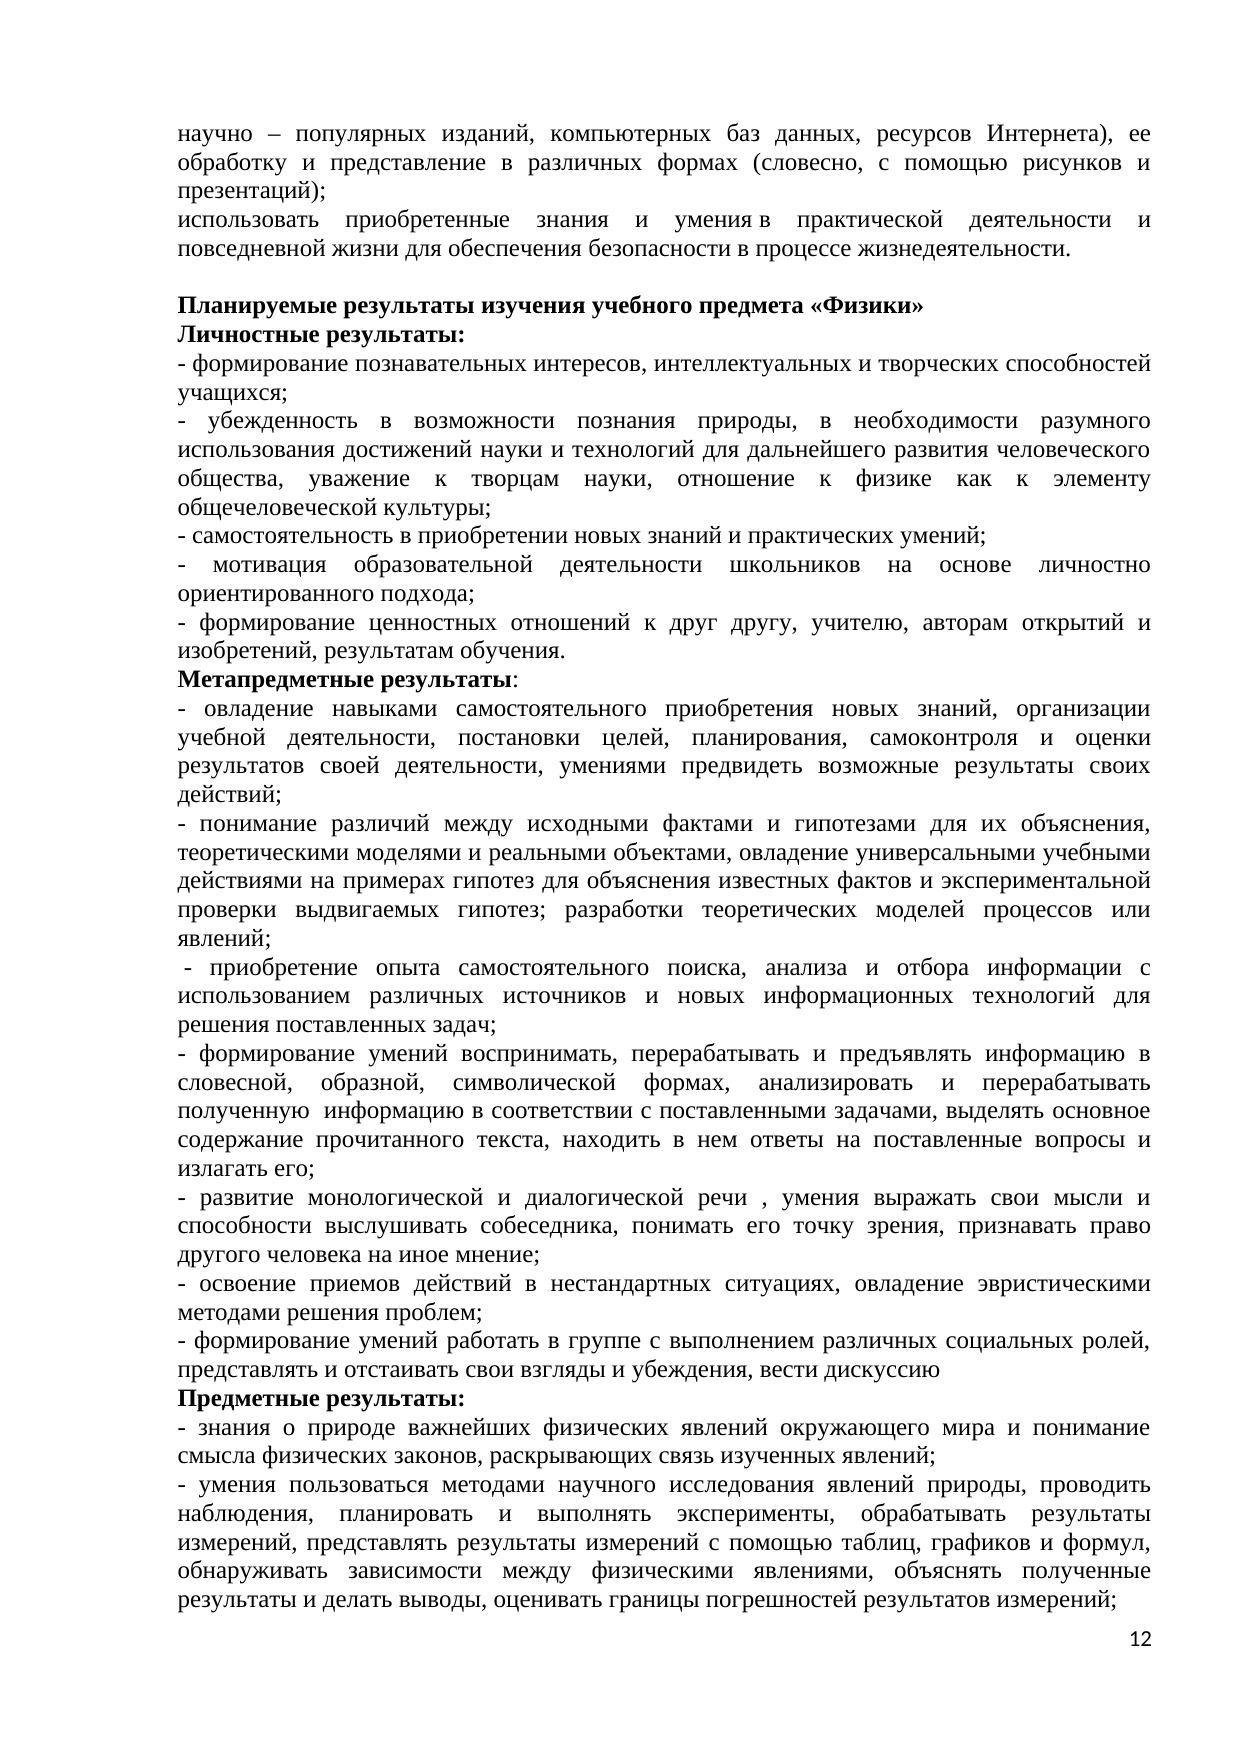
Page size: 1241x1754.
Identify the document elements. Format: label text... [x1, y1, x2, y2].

text Предметные результаты: [177, 1383, 1152, 1412]
text - формирование ценностных отношений к друг другу, учителю, авторам открытий и изобретений, результатам обучения. [177, 607, 1152, 664]
text - понимание различий между исходными фактами и гипотезами для их объяснения, теоретическими моделями и реальными объектами, овладение универсальными учебными действиями на примерах гипотез для объяснения известных фактов и экспериментальной проверки выдвигаемых гипотез; разработки теоретических моделей процессов или явлений; [177, 808, 1152, 952]
text - развитие монологической и диалогической речи , умения выражать свои мысли и способности выслушивать собеседника, понимать его точку зрения, признавать право другого человека на иное мнение; [177, 1182, 1152, 1268]
text - овладение навыками самостоятельного приобретения новых знаний, организации учебной деятельности, постановки целей, планирования, самоконтроля и оценки результатов своей деятельности, умениями предвидеть возможные результаты своих действий; [177, 693, 1152, 808]
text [177, 118, 1152, 204]
text - умения пользоваться методами научного исследования явлений природы, проводить наблюдения, планировать и выполнять эксперименты, обрабатывать результаты измерений, представлять результаты измерений с помощью таблиц, графиков и формул, обнаруживать зависимости между физическими явлениями, объяснять полученные результаты и делать выводы, оценивать границы погрешностей результатов измерений; [177, 1469, 1152, 1613]
text Метапредметные результаты: [177, 664, 1152, 693]
text - знания о природе важнейших физических явлений окружающего мира и понимание смысла физических законов, раскрывающих связь изученных явлений; [177, 1412, 1152, 1469]
text - убежденность в возможности познания природы, в необходимости разумного использования достижений науки и технологий для дальнейшего развития человеческого общества, уважение к творцам науки, отношение к физике как к элементу общечеловеческой культуры; [177, 406, 1152, 521]
text Планируемые результаты изучения учебного предмета «Физики» [177, 291, 1152, 319]
text Личностные результаты: [177, 319, 1152, 348]
text использовать приобретенные знания и умения в практической деятельности и повседневной жизни для обеспечения безопасности в процессе жизнедеятельности. [177, 204, 1152, 262]
text - формирование умений работать в группе с выполнением различных социальных ролей, представлять и отстаивать свои взгляды и убеждения, вести дискуссию [177, 1326, 1152, 1383]
text - формирование умений воспринимать, перерабатывать и предъявлять информацию в словесной, образной, символической формах, анализировать и перерабатывать полученную информацию в соответствии с поставленными задачами, выделять основное содержание прочитанного текста, находить в нем ответы на поставленные вопросы и излагать его; [177, 1038, 1152, 1182]
text - мотивация образовательной деятельности школьников на основе личностно ориентированного подхода; [177, 549, 1152, 607]
text - приобретение опыта самостоятельного поиска, анализа и отбора информации с использованием различных источников и новых информационных технологий для решения поставленных задач; [177, 952, 1152, 1038]
text - освоение приемов действий в нестандартных ситуациях, овладение эвристическими методами решения проблем; [177, 1268, 1152, 1326]
text - самостоятельность в приобретении новых знаний и практических умений; [177, 521, 1152, 549]
text - формирование познавательных интересов, интеллектуальных и творческих способностей учащихся; [177, 348, 1152, 406]
